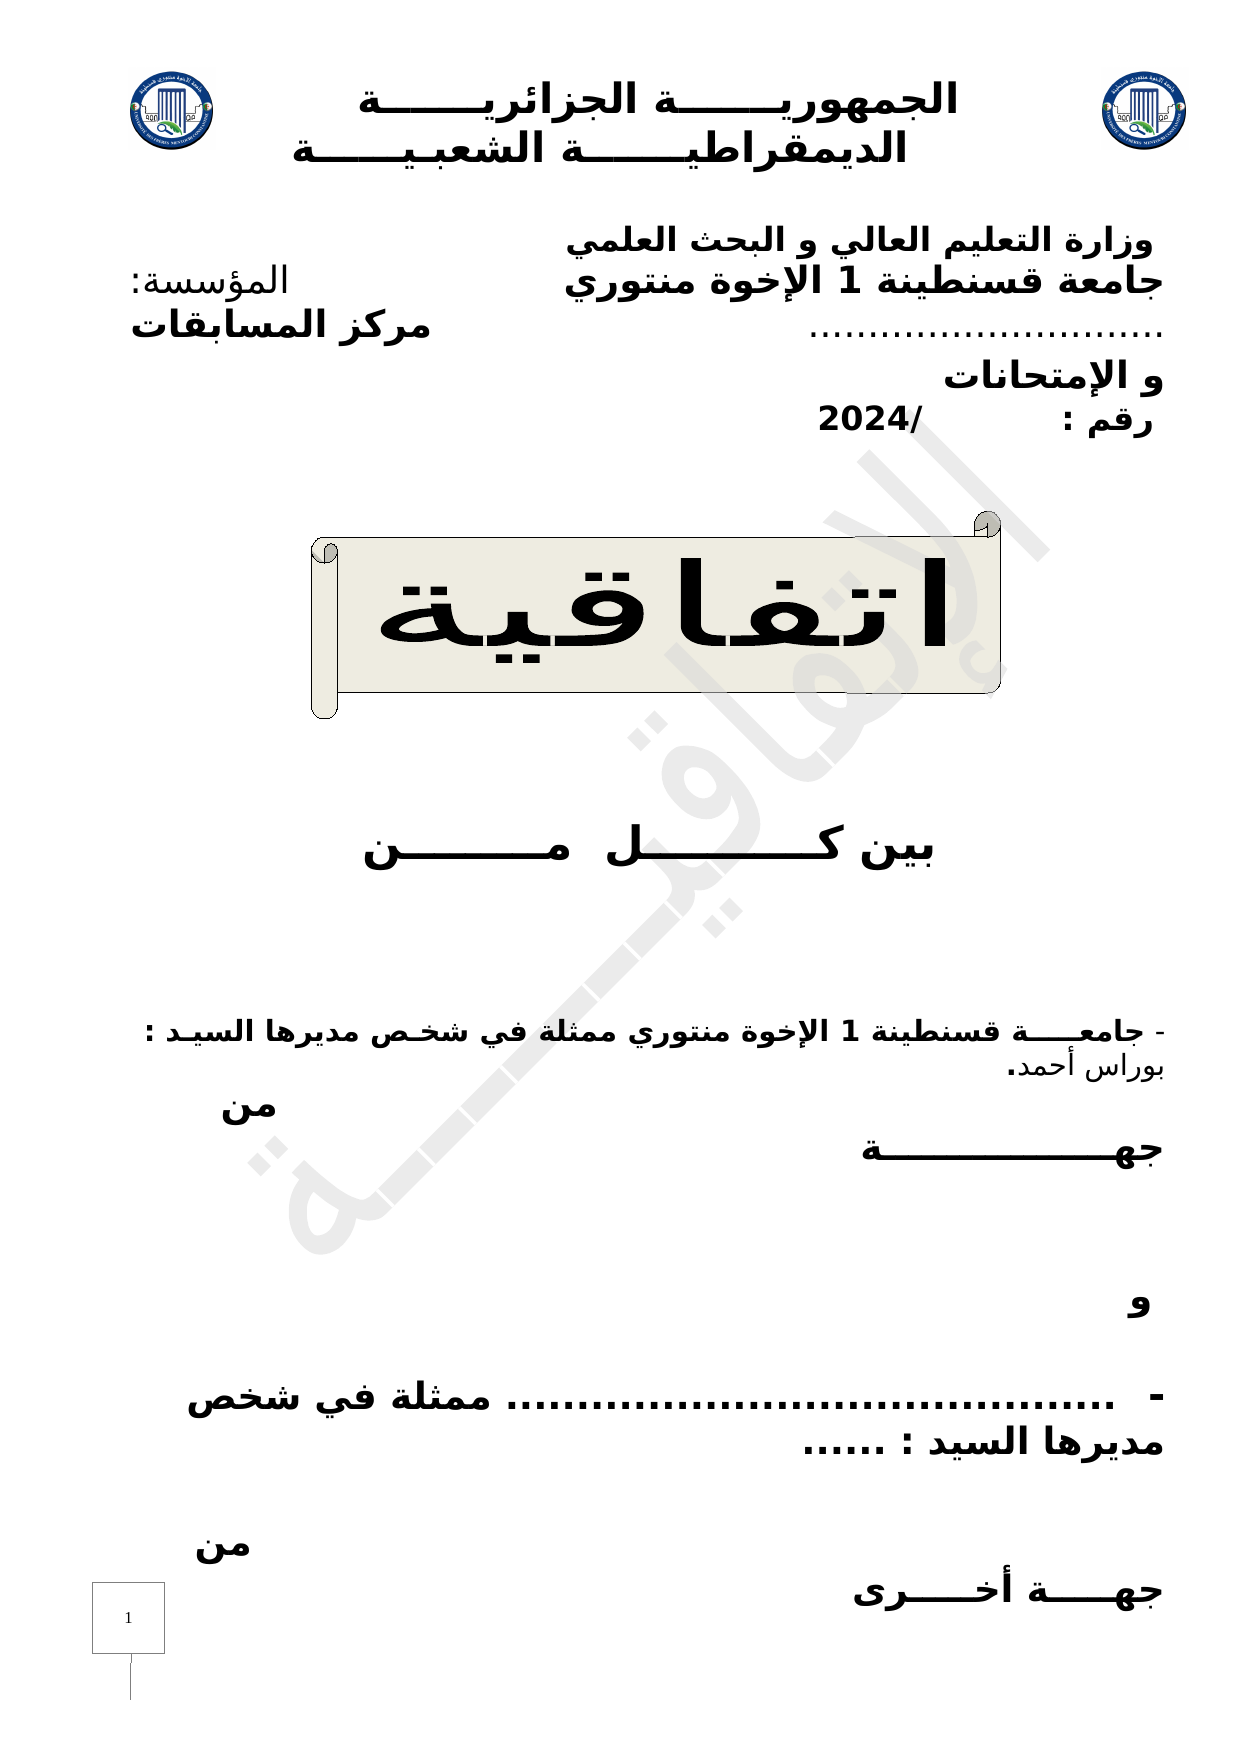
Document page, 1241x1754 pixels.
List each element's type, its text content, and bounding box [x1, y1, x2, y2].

text وزارة التعليم العالي و البحث العلمي [118, 220, 1165, 259]
title الجمهوريـــــــة الجزائريـــــــة الديمقراطيـــــــة الشعبـيــــــة [118, 75, 1165, 172]
text من جهــــــــــــــــــة [118, 1082, 1165, 1169]
text من جهـــــة أخـــــرى [118, 1521, 1165, 1613]
picture [1101, 67, 1189, 149]
text بين كـــــــــــل مـــــــــن [118, 817, 1165, 870]
picture [128, 67, 216, 149]
text - ........................................... ممثلة في شخص مديرها السيد : ...... [118, 1371, 1165, 1463]
subtitle جامعة قسنطينة 1 الإخوة منتوري المؤسسة: .............................. مركز المسابقات و الإمتحانات [118, 259, 1165, 399]
subtitle رقم : /2024 [118, 399, 1165, 438]
text - جامعـــــة قسنطينة 1 الإخوة منتوري ممثلة في شخـص مديرها السيـد : بوراس أحمد. [118, 1014, 1165, 1082]
text و [118, 1274, 1165, 1318]
